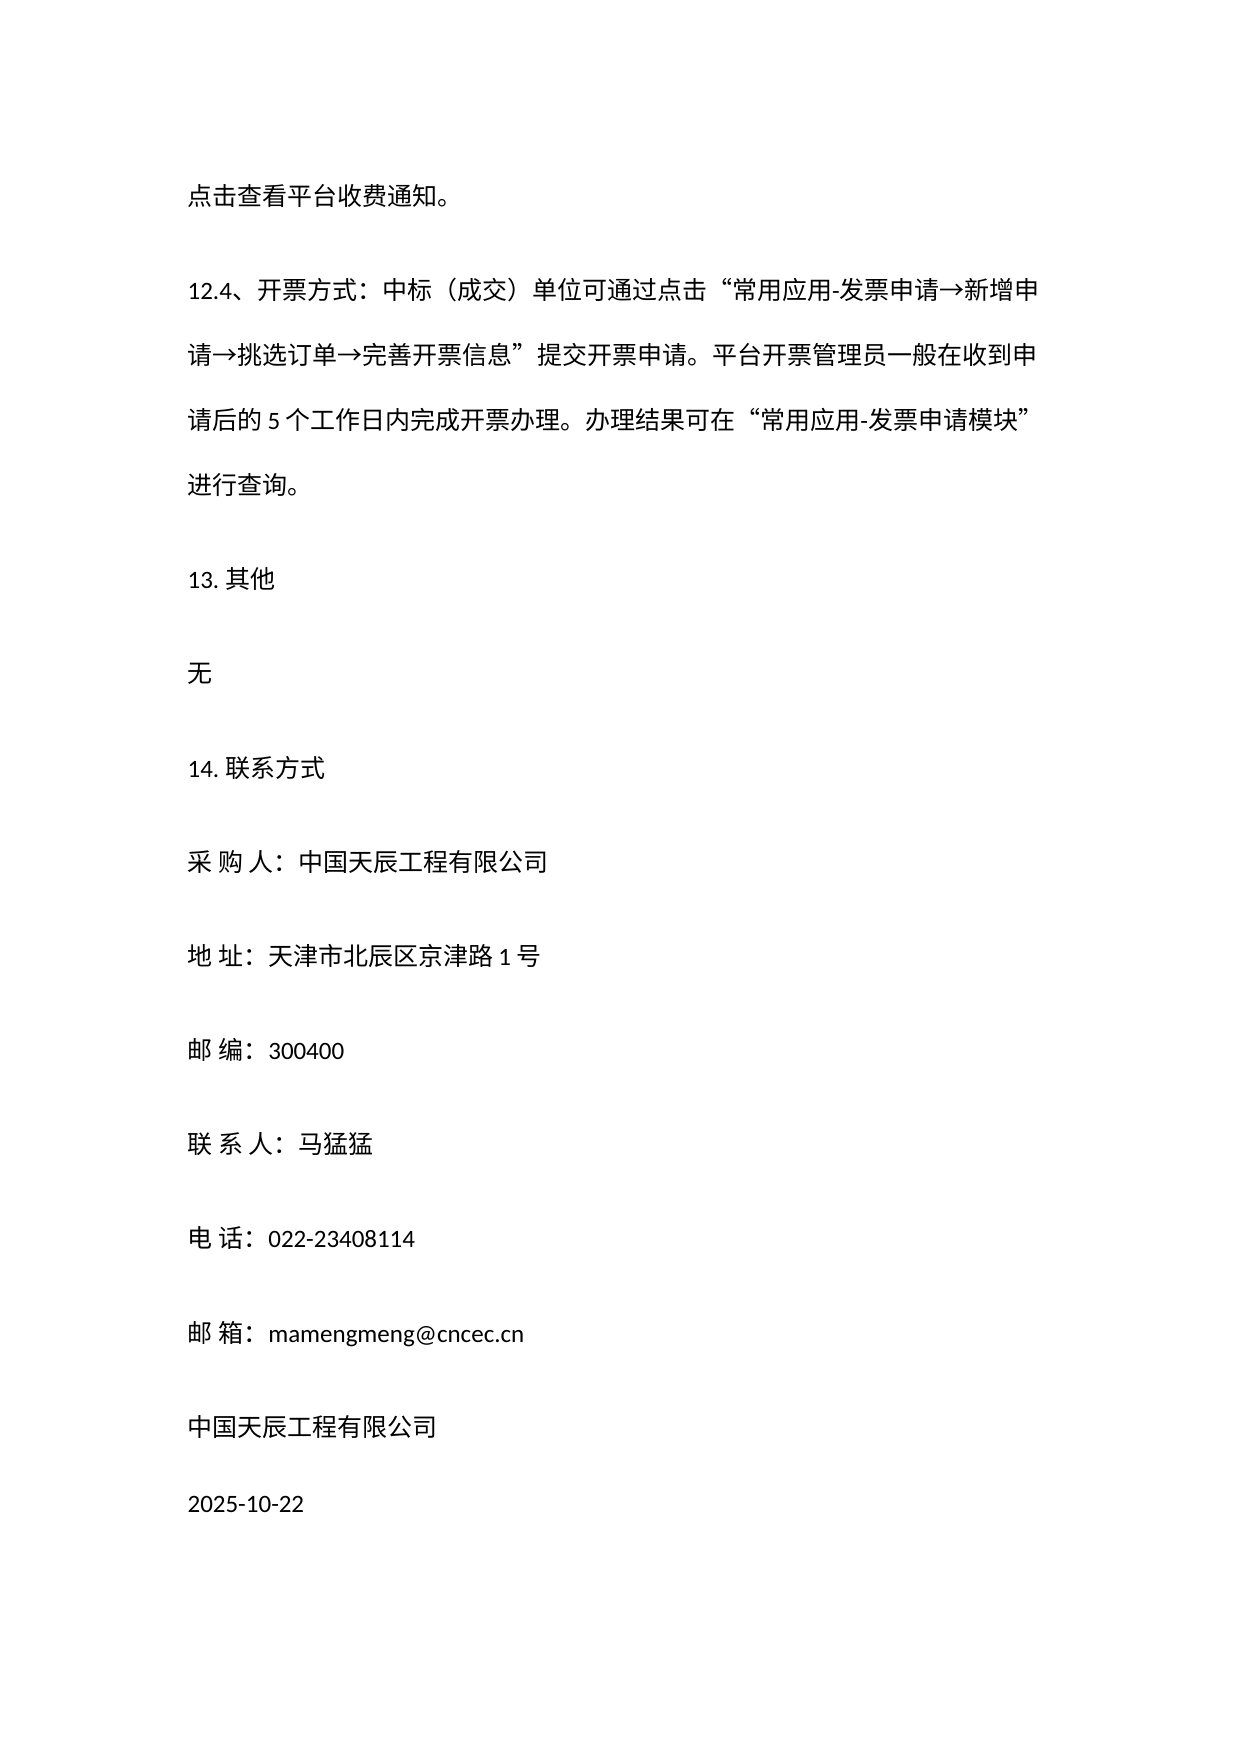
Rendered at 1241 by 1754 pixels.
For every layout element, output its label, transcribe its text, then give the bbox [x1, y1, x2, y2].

text 采 购 人：中国天辰工程有限公司 [187, 828, 1053, 893]
text 点击查看平台收费通知。 [187, 162, 1053, 227]
text 12.4、开票方式：中标（成交）单位可通过点击“常用应用-发票申请→新增申请→挑选订单→完善开票信息”提交开票申请。平台开票管理员一般在收到申请后的5个工作日内完成开票办理。办理结果可在“常用应用-发票申请模块”进行查询。 [187, 256, 1053, 516]
text 邮 箱：mamengmeng@cncec.cn [187, 1299, 1053, 1364]
text 14. 联系方式 [187, 734, 1053, 799]
text 邮 编：300400 [187, 1016, 1053, 1081]
text 2025-10-22 [187, 1487, 1053, 1519]
text 电 话：022-23408114 [187, 1204, 1053, 1269]
text 中国天辰工程有限公司 [187, 1393, 1053, 1458]
text 13. 其他 [187, 545, 1053, 610]
text 联 系 人：马猛猛 [187, 1110, 1053, 1175]
text 地 址：天津市北辰区京津路1号 [187, 922, 1053, 987]
text 无 [187, 639, 1053, 704]
